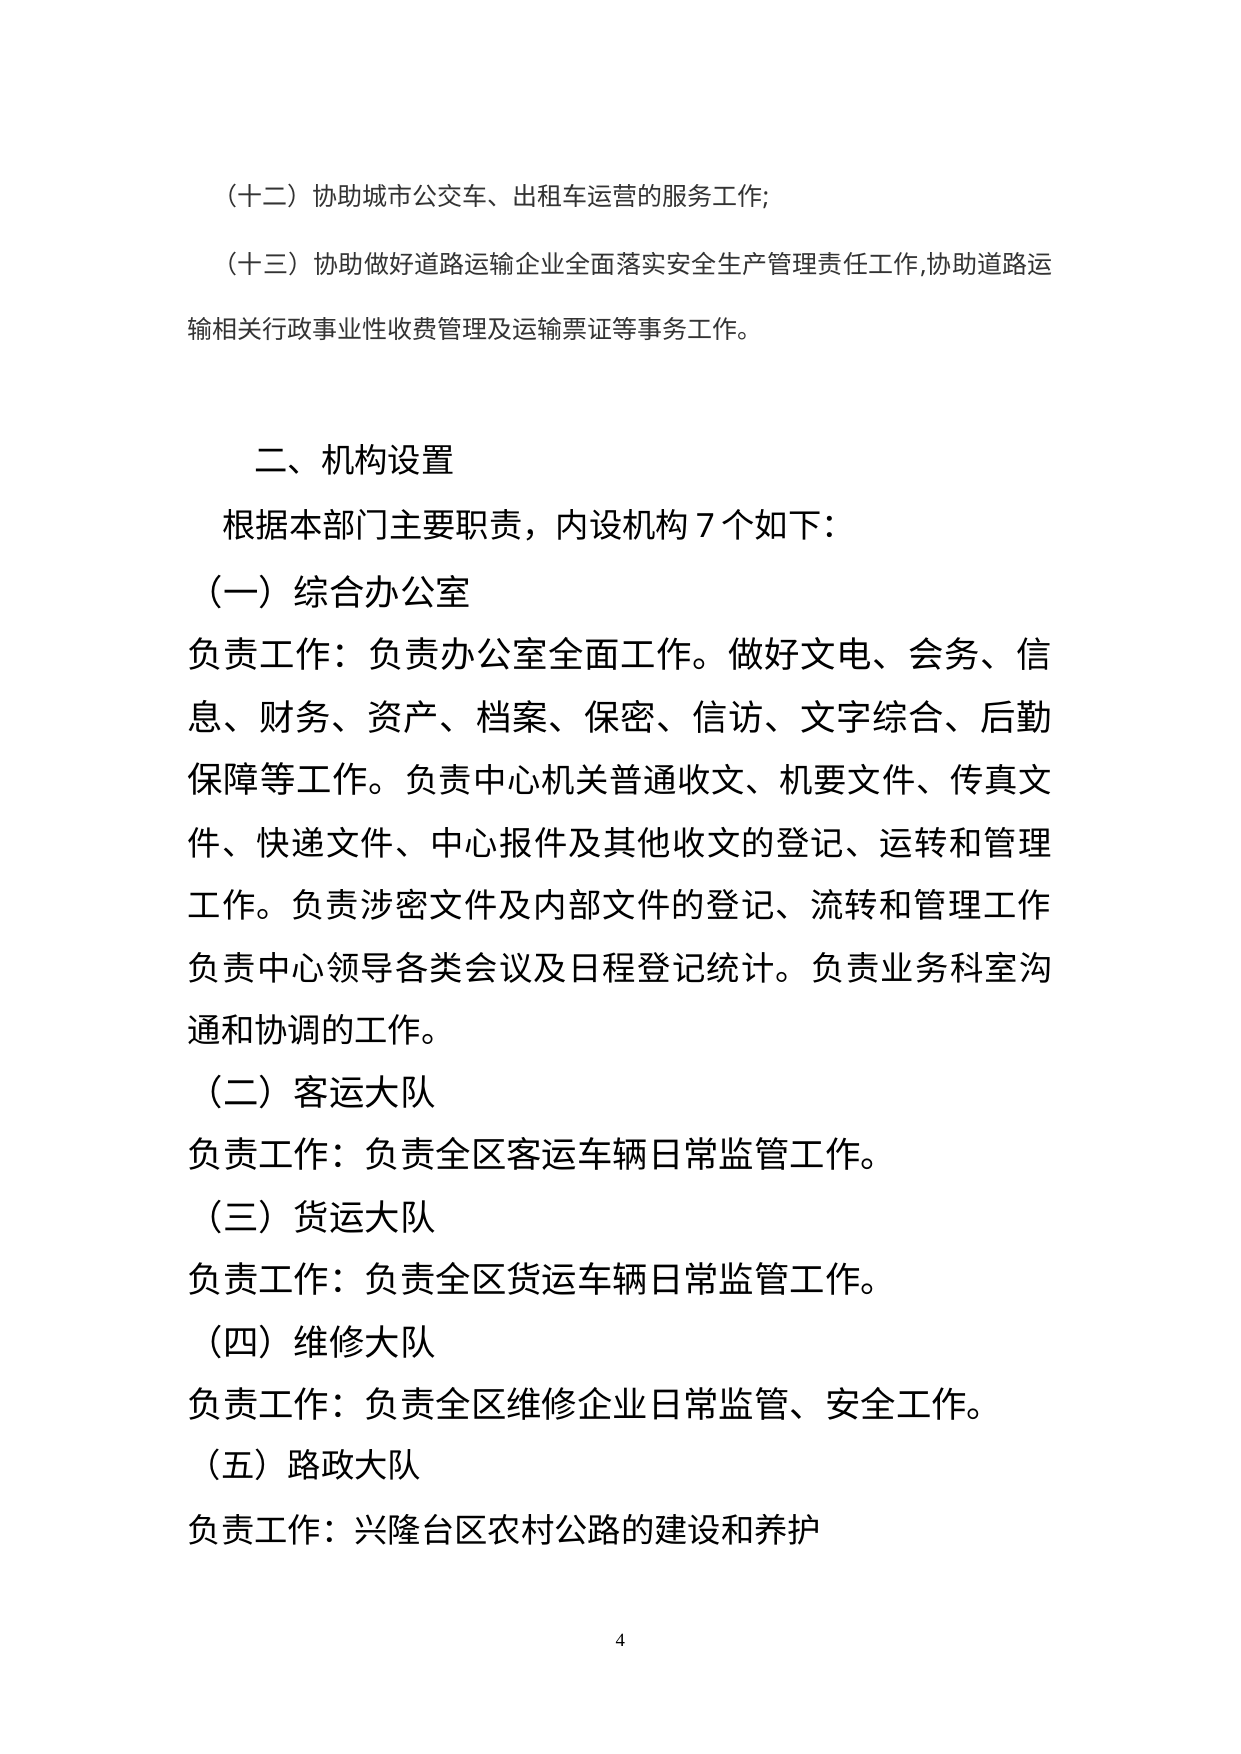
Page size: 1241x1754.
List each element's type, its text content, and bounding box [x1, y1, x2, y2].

text 负责工作：负责全区货运车辆日常监管工作。 [187, 1243, 1053, 1305]
text 负责工作：负责全区维修企业日常监管、安全工作。 [187, 1368, 1053, 1430]
text （四）维修大队 [187, 1305, 1053, 1368]
text （二）客运大队 [187, 1055, 1053, 1118]
text 负责工作：负责全区客运车辆日常监管工作。 [187, 1118, 1053, 1180]
text （十三）协助做好道路运输企业全面落实安全生产管理责任工作,协助道路运输相关行政事业性收费管理及运输票证等事务工作。 [187, 230, 1053, 360]
list 机构设置 [187, 425, 1053, 490]
text 根据本部门主要职责，内设机构7个如下： [187, 490, 1053, 555]
text （一）综合办公室 [187, 555, 1053, 618]
text （十二）协助城市公交车、出租车运营的服务工作; [187, 162, 1053, 227]
text （三）货运大队 [187, 1180, 1053, 1243]
list 路政大队 [187, 1430, 1053, 1495]
text 负责工作：负责办公室全面工作。做好文电、会务、信息、财务、资产、档案、保密、信访、文字综合、后勤保障等工作。负责中心机关普通收文、机要文件、传真文件、快递文件、中心报件及其他收文的登记、运转和管理工作。负责涉密文件及内部文件的登记、流转和管理工作。负责中心领导各类会议及日程登记统计。负责业务科室沟通和协调的工作。 [187, 618, 1053, 1055]
list 负责工作：兴隆台区农村公路的建设和养护 [187, 1495, 1053, 1560]
